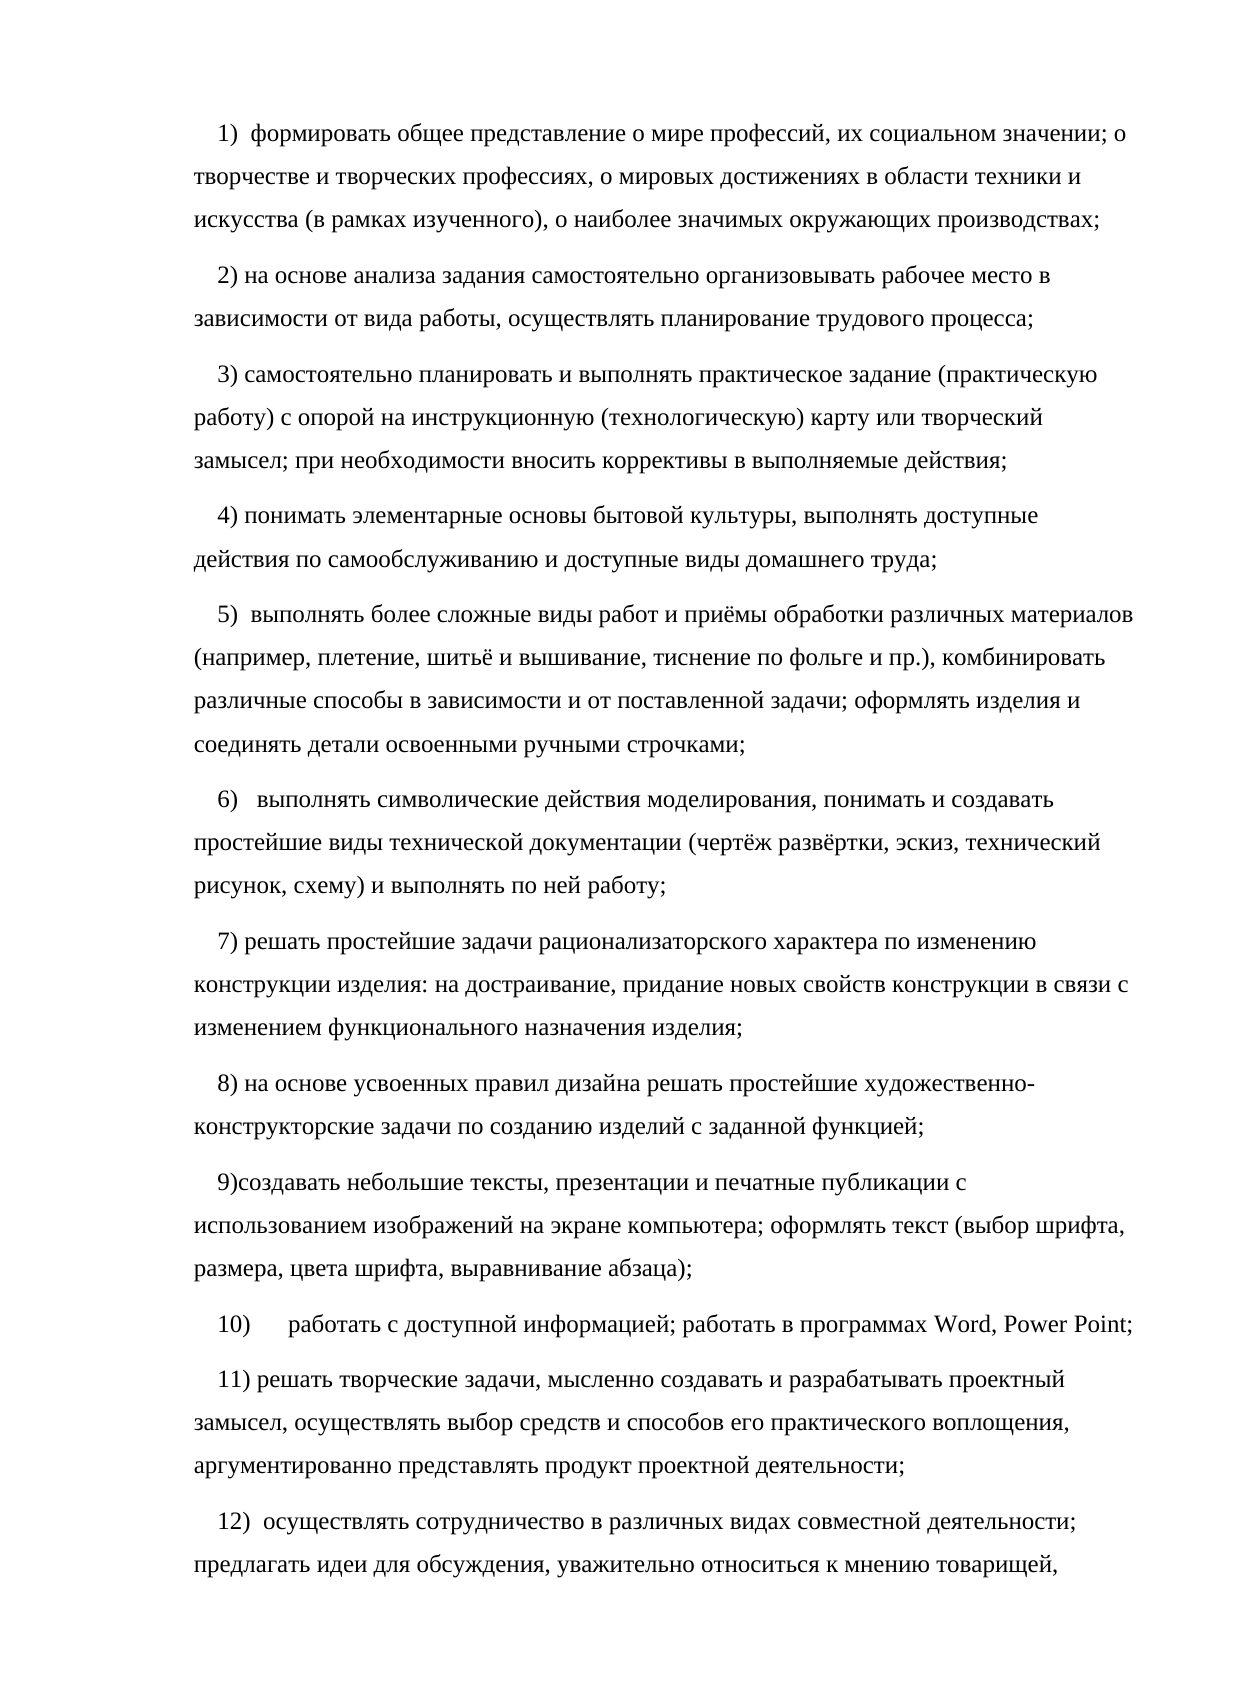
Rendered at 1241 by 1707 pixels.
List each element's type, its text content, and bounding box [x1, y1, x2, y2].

text 10) работать с доступной информацией; работать в программах Word, Power Point; [193, 1309, 1136, 1337]
text 5) выполнять более сложные виды работ и приёмы обработки различных материалов (например, плетение, шитьё и вышивание, тиснение по фольге и пр.), комбинировать различные способы в зависимости и от поставленной задачи; оформлять изделия и соединять детали освоенными ручными строчками; [193, 599, 1136, 757]
text 3) самостоятельно планировать и выполнять практическое задание (практическую работу) с опорой на инструкционную (технологическую) карту или творческий замысел; при необходимости вносить коррективы в выполняемые действия; [193, 359, 1136, 474]
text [193, 1506, 1136, 1578]
text 8) на основе усвоенных правил дизайна решать простейшие художественно-конструкторские задачи по созданию изделий с заданной функцией; [193, 1068, 1136, 1140]
text 2) на основе анализа задания самостоятельно организовывать рабочее место в зависимости от вида работы, осуществлять планирование трудового процесса; [193, 260, 1136, 332]
text 1) формировать общее представление о мире профессий, их социальном значении; о творчестве и творческих профессиях, о мировых достижениях в области техники и искусства (в рамках изученного), о наиболее значимых окружающих производствах; [193, 118, 1136, 233]
text 11) решать творческие задачи, мысленно создавать и разрабатывать проектный замысел, осуществлять выбор средств и способов его практического воплощения, аргументированно представлять продукт проектной деятельности; [193, 1364, 1136, 1479]
text 6) выполнять символические действия моделирования, понимать и создавать простейшие виды технической документации (чертёж развёртки, эскиз, технический рисунок, схему) и выполнять по ней работу; [193, 784, 1136, 899]
text 7) решать простейшие задачи рационализаторского характера по изменению конструкции изделия: на достраивание, придание новых свойств конструкции в связи с изменением функционального назначения изделия; [193, 926, 1136, 1041]
text 4) понимать элементарные основы бытовой культуры, выполнять доступные действия по самообслуживанию и доступные виды домашнего труда; [193, 501, 1136, 572]
text 9)создавать небольшие тексты, презентации и печатные публикации с использованием изображений на экране компьютера; оформлять текст (выбор шрифта, размера, цвета шрифта, выравнивание абзаца); [193, 1167, 1136, 1282]
